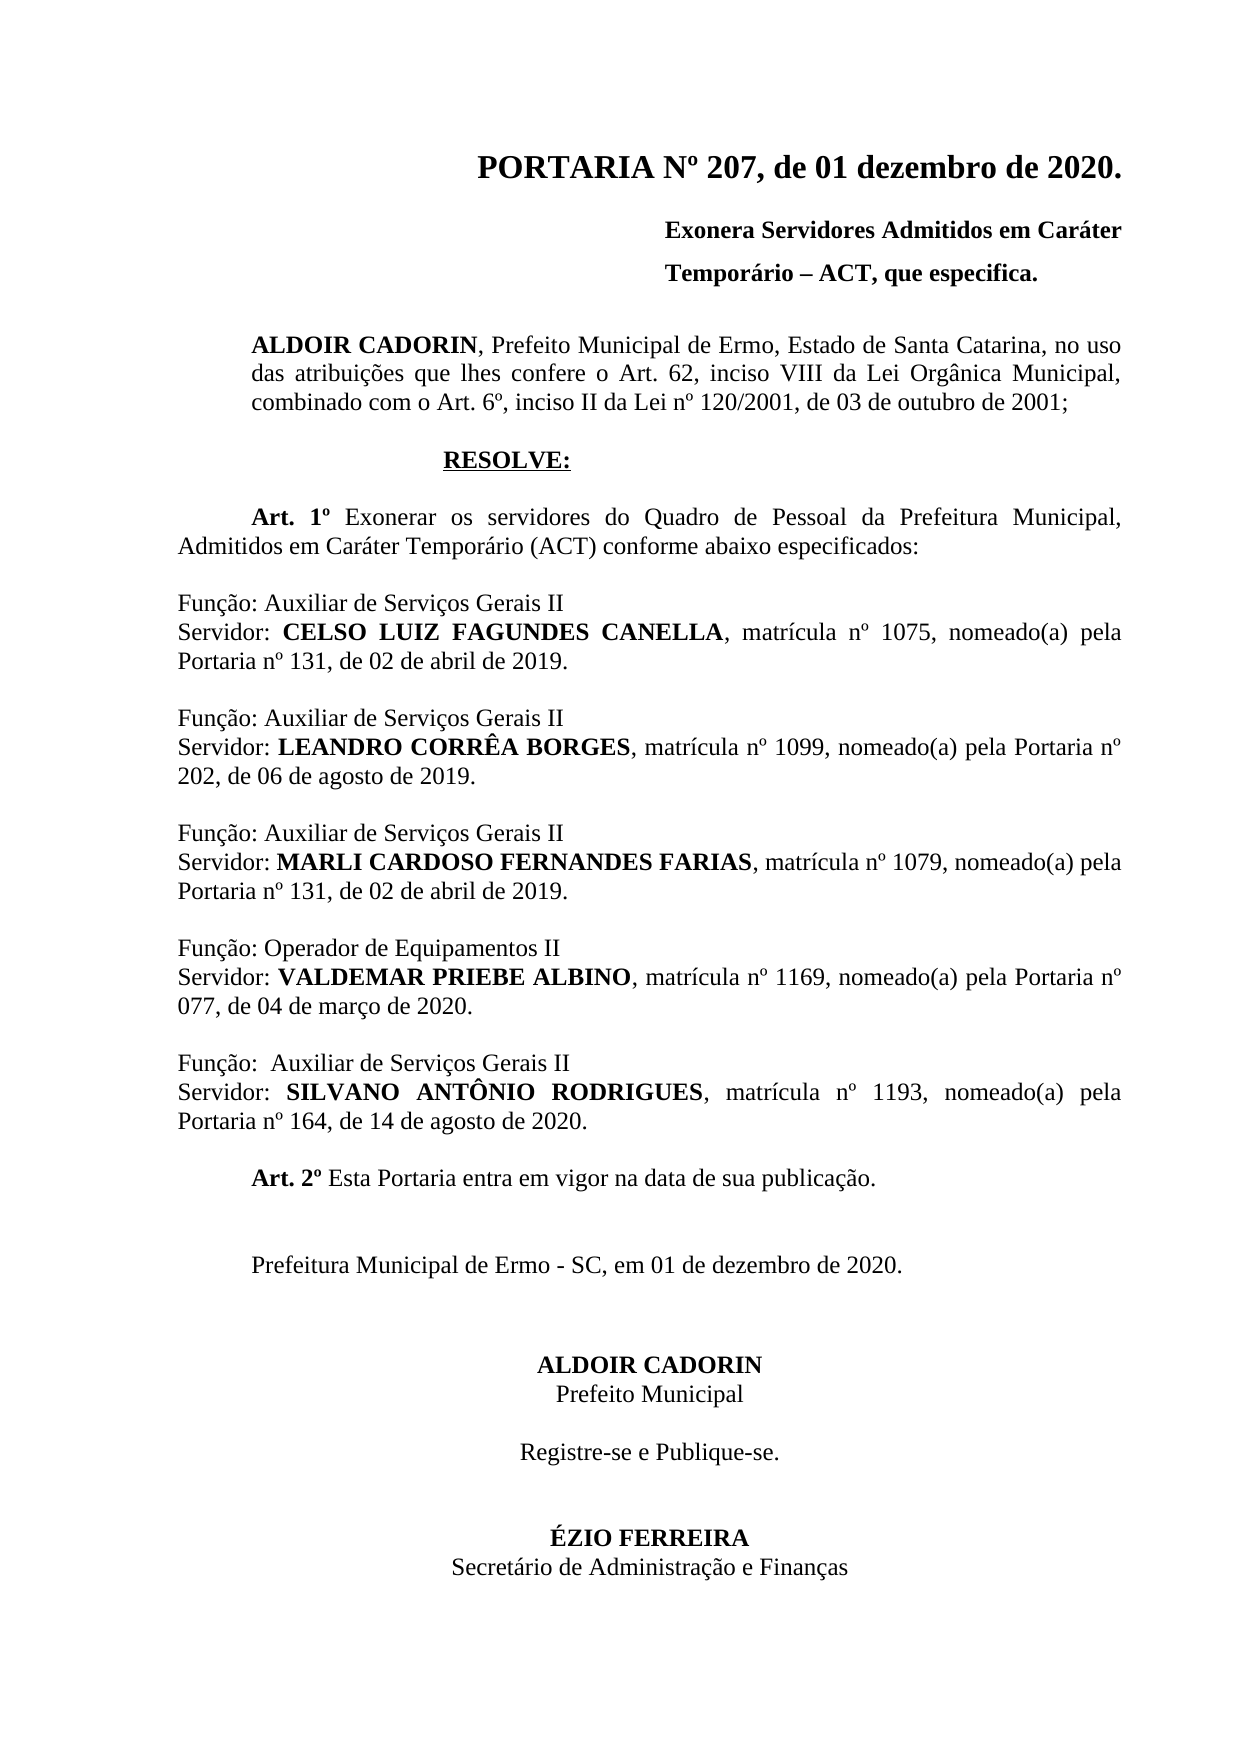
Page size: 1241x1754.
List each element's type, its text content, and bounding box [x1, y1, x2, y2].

text ÉZIO FERREIRA [177, 1523, 1122, 1552]
text Servidor: LEANDRO CORRÊA BORGES, matrícula nº 1099, nomeado(a) pela Portaria nº 202, de 06 de agosto de 2019. [177, 732, 1122, 790]
text PORTARIA Nº 207, de 01 dezembro de 2020. [177, 148, 1122, 186]
text Prefeito Municipal [177, 1379, 1122, 1408]
text Função: Auxiliar de Serviços Gerais II [177, 703, 1122, 732]
text Secretário de Administração e Finanças [177, 1552, 1122, 1580]
text Servidor: SILVANO ANTÔNIO RODRIGUES, matrícula nº 1193, nomeado(a) pela Portaria nº 164, de 14 de agosto de 2020. [177, 1077, 1122, 1135]
text Servidor: MARLI CARDOSO FERNANDES FARIAS, matrícula nº 1079, nomeado(a) pela Portaria nº 131, de 02 de abril de 2019. [177, 847, 1122, 905]
text Servidor: VALDEMAR PRIEBE ALBINO, matrícula nº 1169, nomeado(a) pela Portaria nº 077, de 04 de março de 2020. [177, 962, 1122, 1020]
text Servidor: CELSO LUIZ FAGUNDES CANELLA, matrícula nº 1075, nomeado(a) pela Portaria nº 131, de 02 de abril de 2019. [177, 617, 1122, 675]
text Art. 1º Exonerar os servidores do Quadro de Pessoal da Prefeitura Municipal, Admitidos em Caráter Temporário (ACT) conforme abaixo especificados: [177, 502, 1122, 560]
subtitle ALDOIR CADORIN [177, 1350, 1122, 1379]
text ALDOIR CADORIN, Prefeito Municipal de Ermo, Estado de Santa Catarina, no uso das atribuições que lhes confere o Art. 62, inciso VIII da Lei Orgânica Municipal, combinado com o Art. 6º, inciso II da Lei nº 120/2001, de 03 de outubro de 2001; [251, 330, 1122, 416]
text Função: Auxiliar de Serviços Gerais II [177, 818, 1122, 847]
text Registre-se e Publique-se. [177, 1437, 1122, 1465]
text Exonera Servidores Admitidos em Caráter Temporário – ACT, que especifica. [664, 215, 1122, 287]
text Função: Auxiliar de Serviços Gerais II [177, 1048, 1122, 1077]
text Função: Operador de Equipamentos II [177, 933, 1122, 962]
text Prefeitura Municipal de Ermo - SC, em 01 de dezembro de 2020. [177, 1250, 1122, 1278]
text Art. 2º Esta Portaria entra em vigor na data de sua publicação. [177, 1163, 1122, 1192]
text Função: Auxiliar de Serviços Gerais II [177, 588, 1122, 617]
text RESOLVE: [236, 445, 1122, 473]
